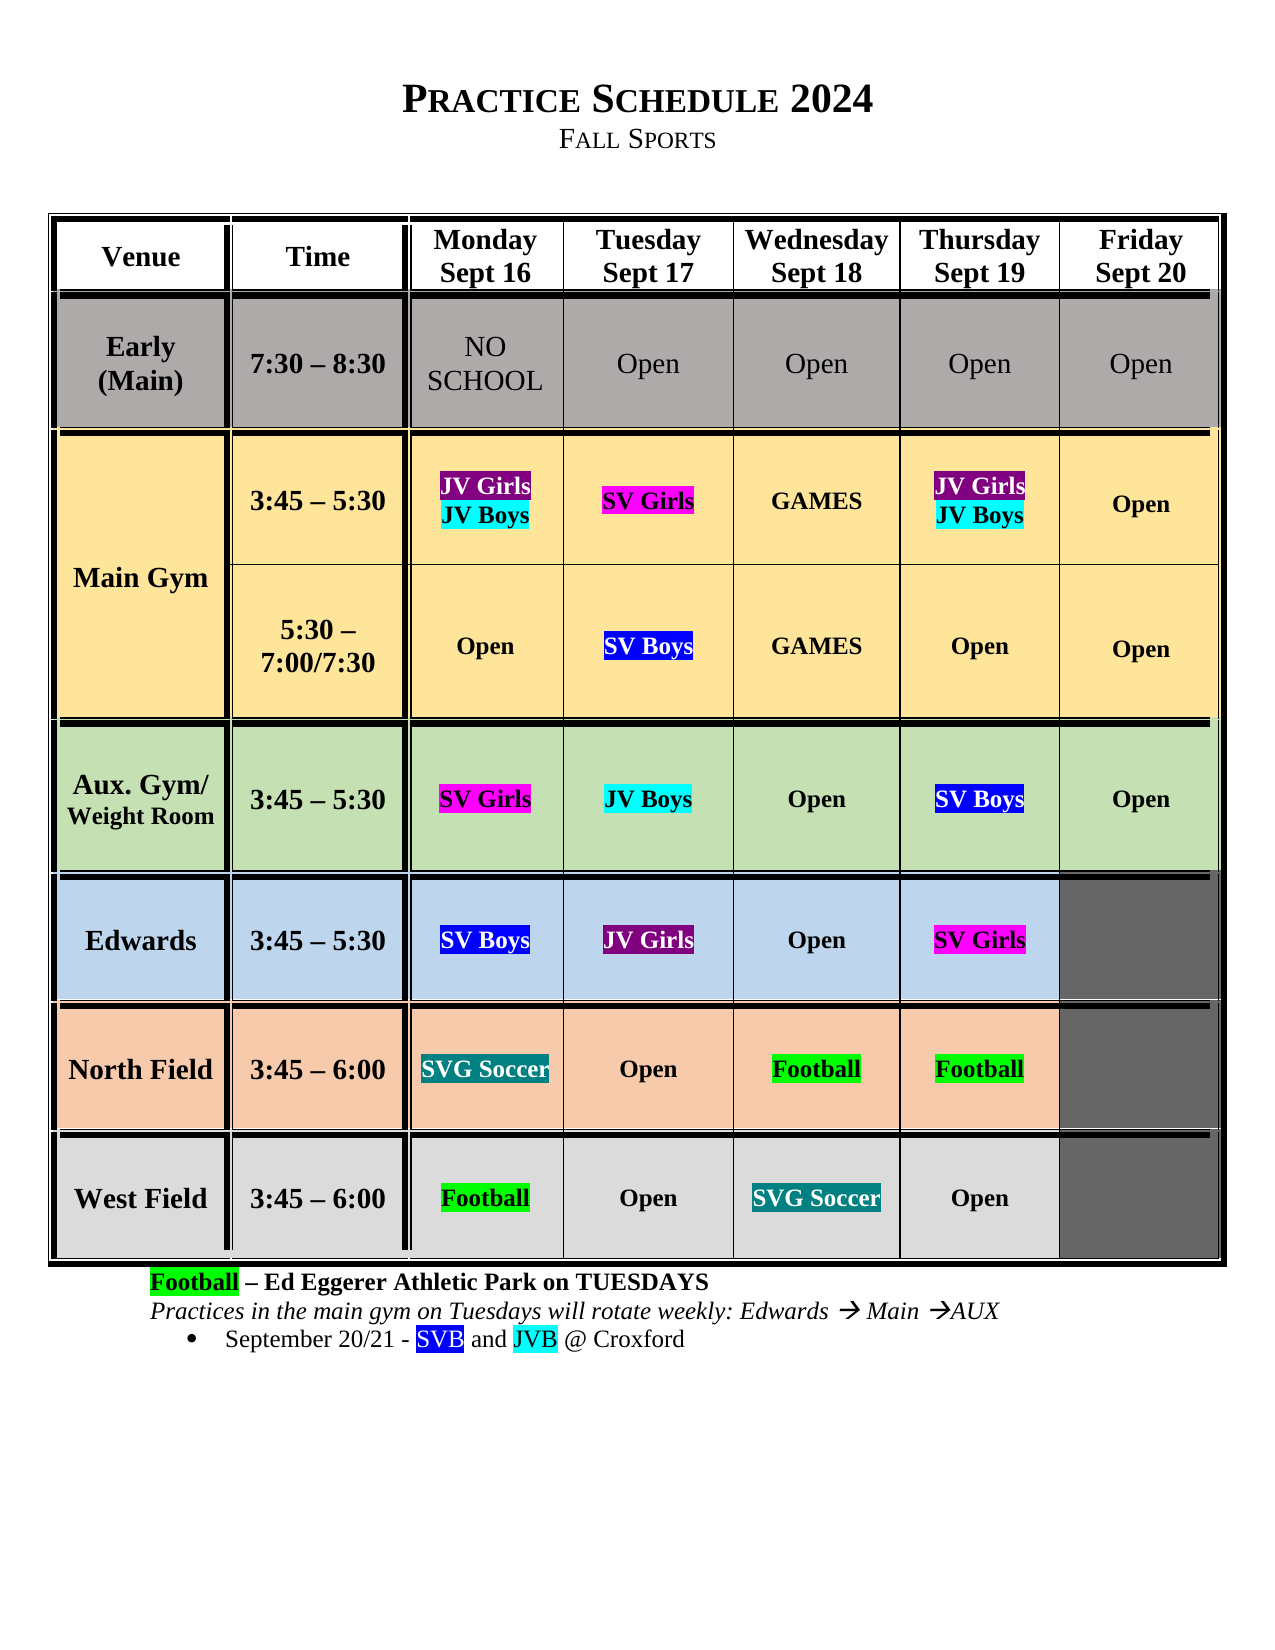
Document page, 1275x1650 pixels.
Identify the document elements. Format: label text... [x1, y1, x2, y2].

table_cell 3:45 – 6:00 [229, 1129, 407, 1258]
table_header Friday Sept 20 [1060, 222, 1218, 289]
table_header Monday Sept 16 [407, 214, 563, 289]
table_cell Open [901, 565, 1059, 717]
table_cell Open [734, 880, 899, 999]
table_cell SV Boys [412, 880, 563, 999]
table_cell SVG Soccer [412, 1009, 563, 1128]
table_header Thursday Sept 19 [901, 222, 1059, 289]
text Practices in the main gym on Tuesdays will rotate weekly: Edwards Main AUX [150, 1296, 1125, 1324]
table_cell Open [1060, 717, 1221, 870]
table_cell 7:30 – 8:30 [233, 299, 402, 427]
table_cell [1060, 1129, 1221, 1258]
table_cell 3:45 – 5:30 [233, 727, 402, 870]
table_header Tuesday Sept 17 [564, 222, 733, 289]
table_cell SV Boys [901, 727, 1059, 870]
table_cell 3:45 – 5:30 [233, 436, 402, 564]
table_cell 5:30 – 7:00/7:30 [233, 565, 402, 717]
table_cell JV Boys [564, 727, 733, 870]
table_cell Open [564, 1138, 733, 1258]
table_cell Open [901, 1138, 1059, 1258]
table_cell 3:45 – 6:00 [233, 1009, 402, 1128]
table_cell NO SCHOOL [412, 299, 563, 427]
table_cell JV Girls JV Boys [901, 436, 1059, 564]
table_cell Open [901, 299, 1059, 427]
table_cell North Field [53, 1000, 229, 1128]
table_header Venue [57, 222, 229, 289]
table_cell Open [412, 565, 563, 717]
text Football – Ed Eggerer Athletic Park on TUESDAYS [239, 1267, 1125, 1296]
table_cell 3:45 – 5:30 [233, 880, 402, 999]
table_cell Aux. Gym/ Weight Room [53, 717, 229, 870]
table_cell Main Gym [53, 427, 229, 717]
table_cell Football [734, 1009, 899, 1128]
table_cell Early (Main) [53, 289, 229, 427]
table_cell [1060, 870, 1221, 999]
table_cell JV Girls [564, 880, 733, 999]
table_cell Open [564, 1009, 733, 1128]
table_cell GAMES [734, 565, 899, 717]
table_header Wednesday Sept 18 [734, 222, 899, 289]
table_header Time [229, 214, 407, 289]
table_cell SV Girls [901, 880, 1059, 999]
table_cell Edwards [53, 870, 229, 999]
table_cell Open [734, 299, 899, 427]
table_cell JV Girls JV Boys [412, 436, 563, 564]
table_cell Football [407, 1129, 563, 1258]
table_cell Open [1060, 289, 1221, 427]
table_cell SV Boys [564, 565, 733, 717]
table_cell West Field [53, 1129, 229, 1258]
table_cell SV Girls [412, 727, 563, 870]
table_cell Football [901, 1009, 1059, 1128]
table_cell Open [1060, 427, 1221, 564]
table_cell Open [564, 299, 733, 427]
table_cell SV Girls [564, 436, 733, 564]
table_cell Open [1060, 565, 1218, 717]
table_cell SVG Soccer [734, 1138, 899, 1258]
table_cell GAMES [734, 436, 899, 564]
table_cell [1060, 1000, 1221, 1128]
table_cell Open [734, 727, 899, 870]
list September 20/21 - SVB and JVB @ Croxford [187, 1324, 1125, 1353]
